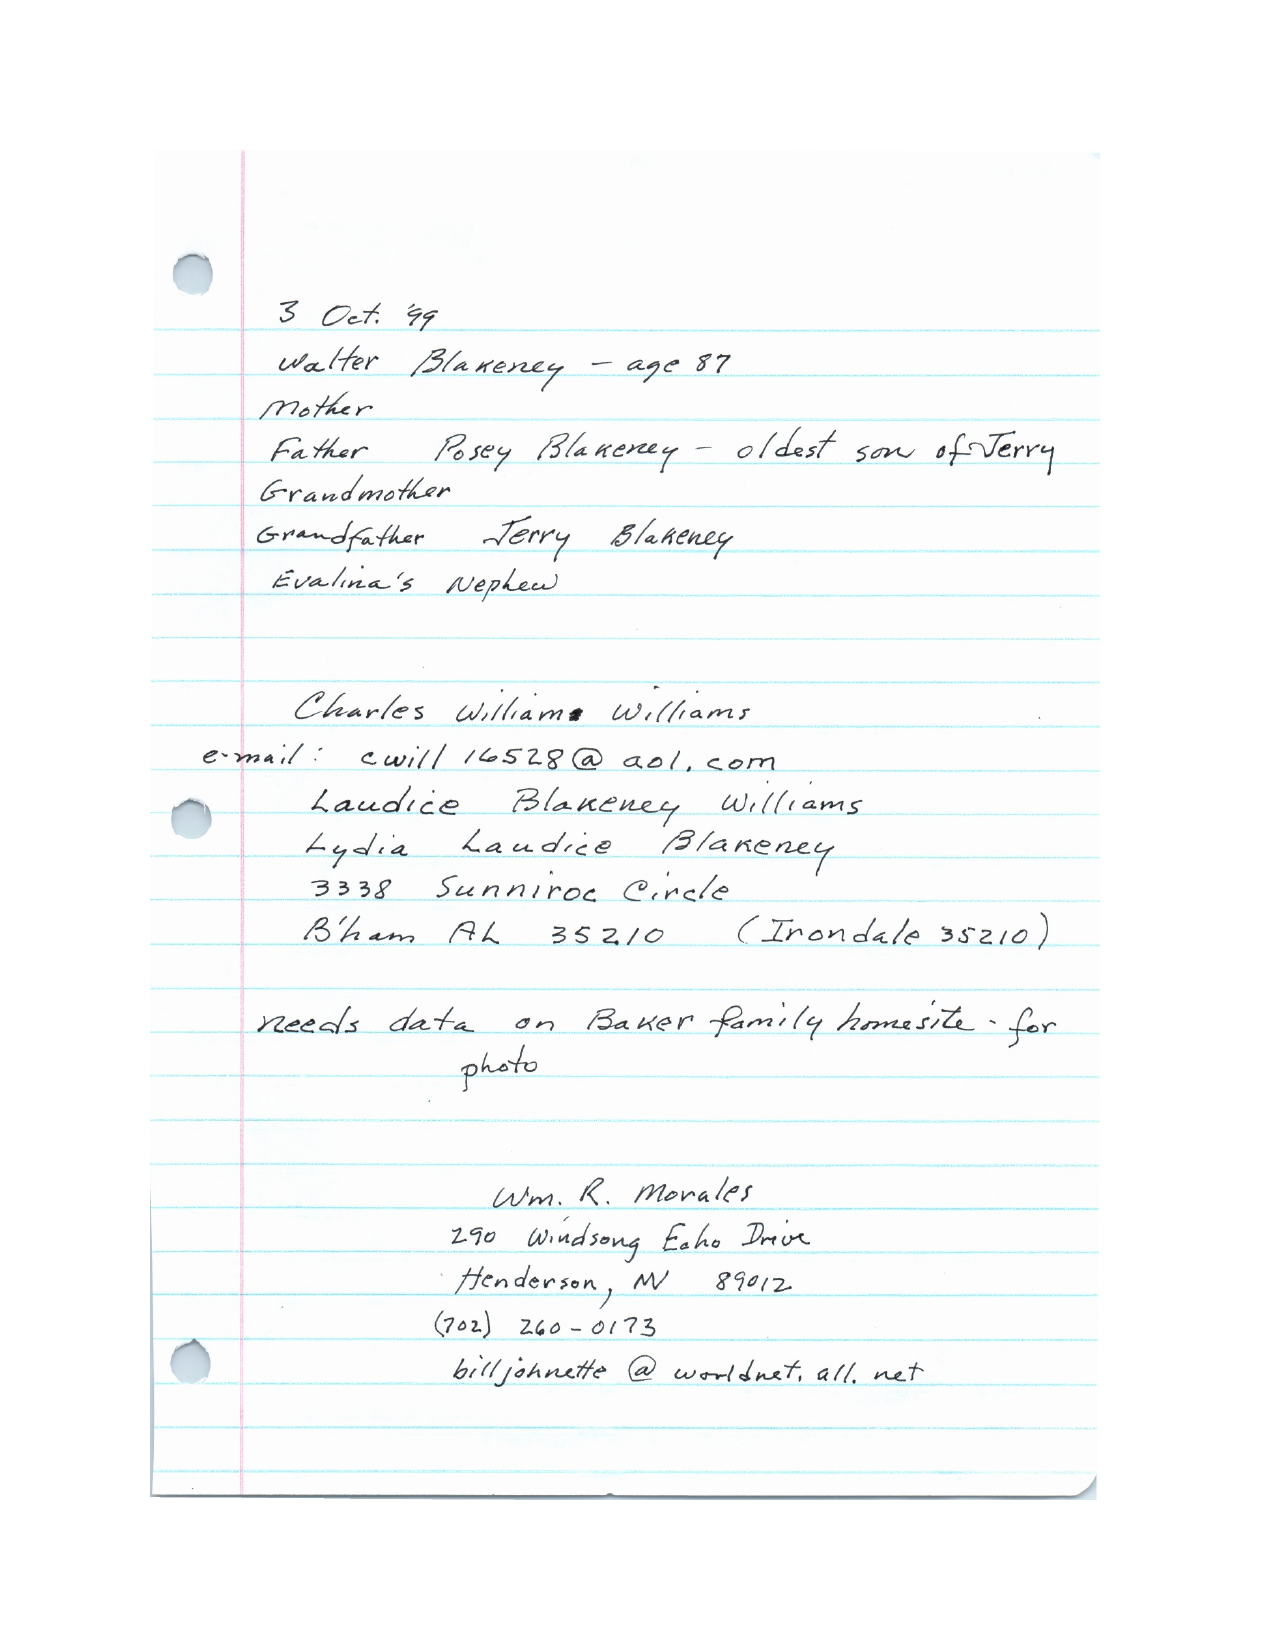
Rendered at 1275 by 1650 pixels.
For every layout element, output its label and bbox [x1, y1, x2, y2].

picture [150, 150, 1100, 1500]
